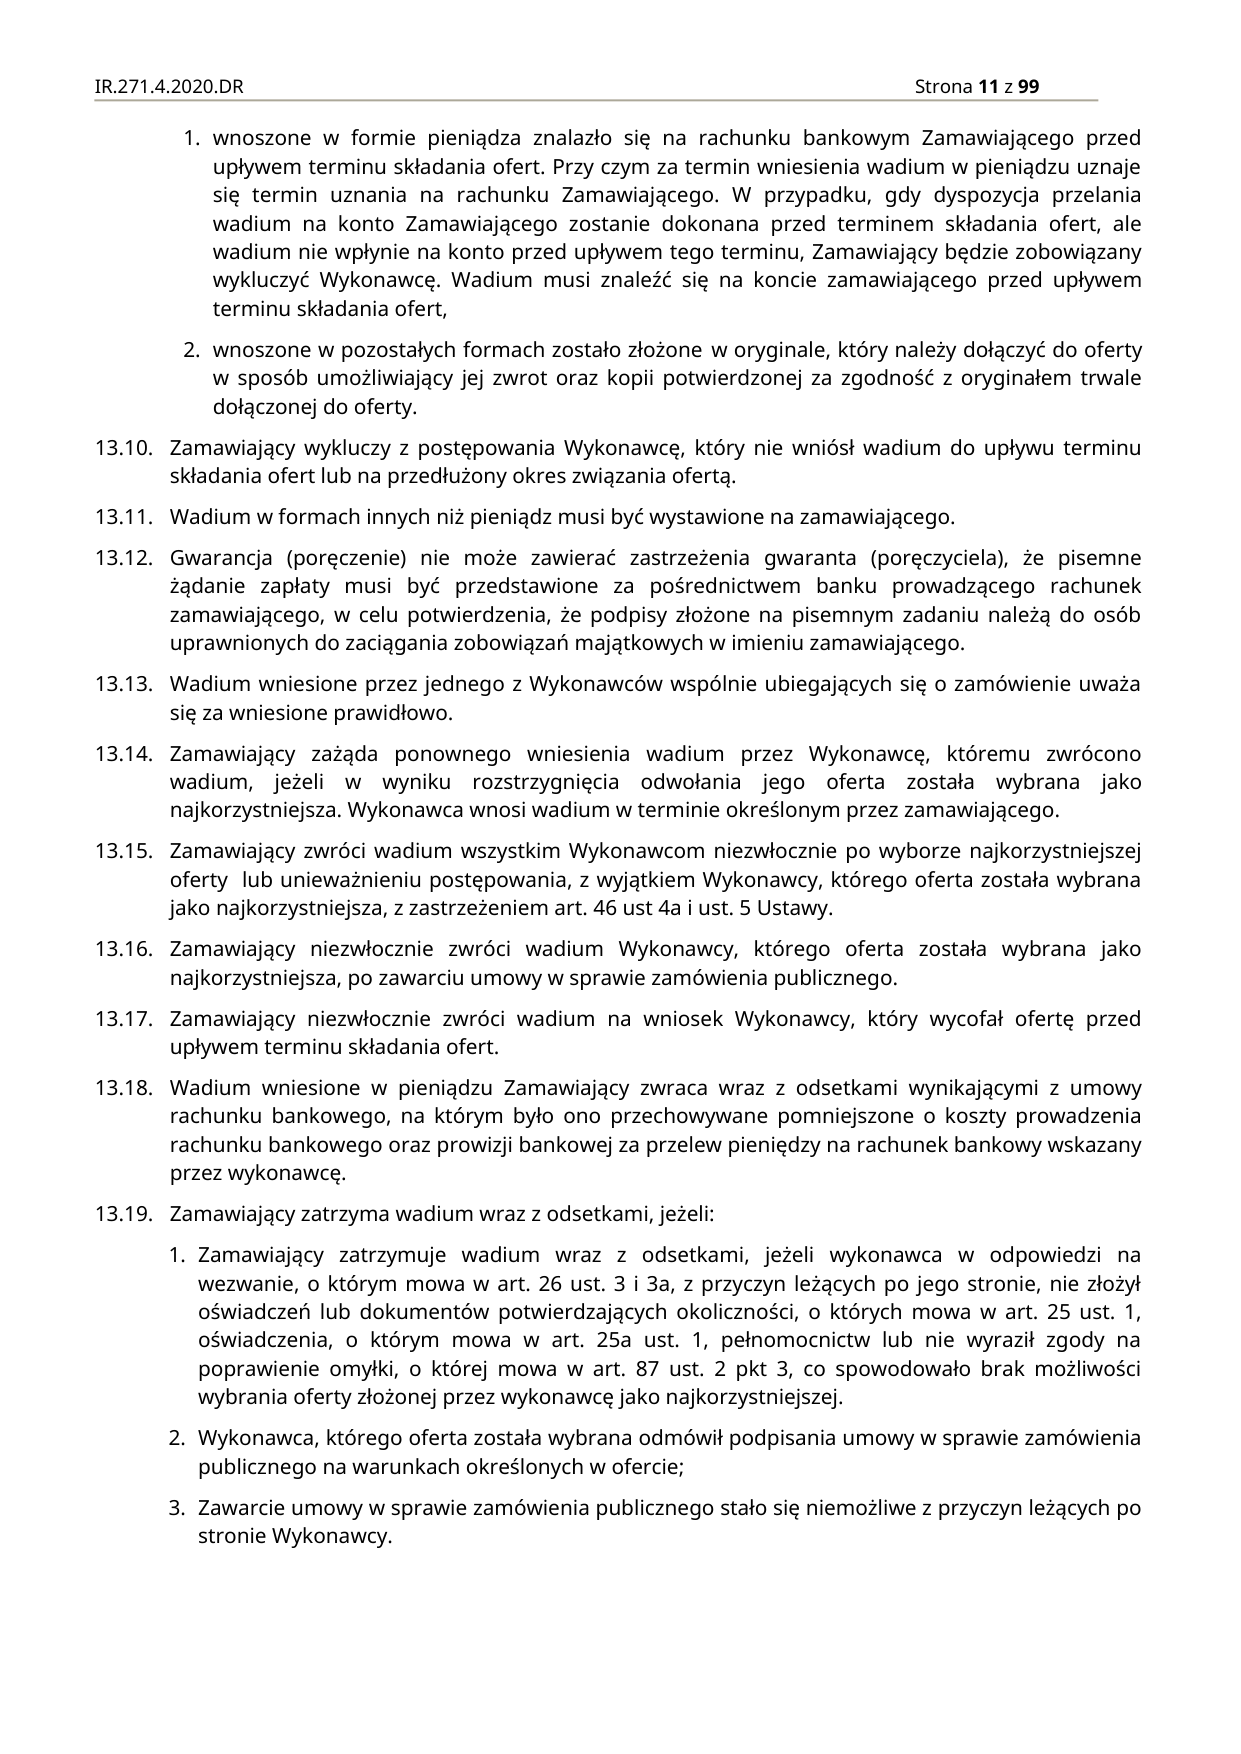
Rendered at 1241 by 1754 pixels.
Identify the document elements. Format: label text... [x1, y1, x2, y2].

subtitle Gwarancja (poręczenie) nie może zawierać zastrzeżenia gwaranta (poręczyciela), że pisemne żądanie zapłaty musi być przedstawione za pośrednictwem banku prowadzącego rachunek zamawiającego, w celu potwierdzenia, że podpisy złożone na pisemnym zadaniu należą do osób uprawnionych do zaciągania zobowiązań majątkowych w imieniu zamawiającego. [94, 543, 1143, 657]
subtitle wnoszone w formie pieniądza znalazło się na rachunku bankowym Zamawiającego przed upływem terminu składania ofert. Przy czym za termin wniesienia wadium w pieniądzu uznaje się termin uznania na rachunku Zamawiającego. W przypadku, gdy dyspozycja przelania wadium na konto Zamawiającego zostanie dokonana przed terminem składania ofert, ale wadium nie wpłynie na konto przed upływem tego terminu, Zamawiający będzie zobowiązany wykluczyć Wykonawcę. Wadium musi znaleźć się na koncie zamawiającego przed upływem terminu składania ofert, [183, 123, 1143, 322]
subtitle Zamawiający zatrzymuje wadium wraz z odsetkami, jeżeli wykonawca w odpowiedzi na wezwanie, o którym mowa w art. 26 ust. 3 i 3a, z przyczyn leżących po jego stronie, nie złożył oświadczeń lub dokumentów potwierdzających okoliczności, o których mowa w art. 25 ust. 1, oświadczenia, o którym mowa w art. 25a ust. 1, pełnomocnictw lub nie wyraził zgody na poprawienie omyłki, o której mowa w art. 87 ust. 2 pkt 3, co spowodowało brak możliwości wybrania oferty złożonej przez wykonawcę jako najkorzystniejszej. [168, 1240, 1143, 1411]
subtitle wnoszone w pozostałych formach zostało złożone w oryginale, który należy dołączyć do oferty w sposób umożliwiający jej zwrot oraz kopii potwierdzonej za zgodność z oryginałem trwale dołączonej do oferty. [183, 335, 1143, 420]
subtitle Zamawiający wykluczy z postępowania Wykonawcę, który nie wniósł wadium do upływu terminu składania ofert lub na przedłużony okres związania ofertą. [94, 433, 1143, 490]
subtitle Zamawiający zatrzyma wadium wraz z odsetkami, jeżeli: [94, 1199, 1143, 1228]
subtitle Wykonawca, którego oferta została wybrana odmówił podpisania umowy w sprawie zamówienia publicznego na warunkach określonych w ofercie; [168, 1423, 1143, 1480]
subtitle Zawarcie umowy w sprawie zamówienia publicznego stało się niemożliwe z przyczyn leżących po stronie Wykonawcy. [168, 1493, 1143, 1550]
subtitle Wadium wniesione przez jednego z Wykonawców wspólnie ubiegających się o zamówienie uważa się za wniesione prawidłowo. [94, 669, 1143, 726]
subtitle Wadium wniesione w pieniądzu Zamawiający zwraca wraz z odsetkami wynikającymi z umowy rachunku bankowego, na którym było ono przechowywane pomniejszone o koszty prowadzenia rachunku bankowego oraz prowizji bankowej za przelew pieniędzy na rachunek bankowy wskazany przez wykonawcę. [94, 1073, 1143, 1187]
subtitle Zamawiający zwróci wadium wszystkim Wykonawcom niezwłocznie po wyborze najkorzystniejszej oferty lub unieważnieniu postępowania, z wyjątkiem Wykonawcy, którego oferta została wybrana jako najkorzystniejsza, z zastrzeżeniem art. 46 ust 4a i ust. 5 Ustawy. [94, 837, 1143, 922]
subtitle Wadium w formach innych niż pieniądz musi być wystawione na zamawiającego. [94, 502, 1143, 531]
subtitle Zamawiający niezwłocznie zwróci wadium na wniosek Wykonawcy, który wycofał ofertę przed upływem terminu składania ofert. [94, 1004, 1143, 1061]
subtitle Zamawiający zażąda ponownego wniesienia wadium przez Wykonawcę, któremu zwrócono wadium, jeżeli w wyniku rozstrzygnięcia odwołania jego oferta została wybrana jako najkorzystniejsza. Wykonawca wnosi wadium w terminie określonym przez zamawiającego. [94, 739, 1143, 824]
subtitle Zamawiający niezwłocznie zwróci wadium Wykonawcy, którego oferta została wybrana jako najkorzystniejsza, po zawarciu umowy w sprawie zamówienia publicznego. [94, 934, 1143, 991]
